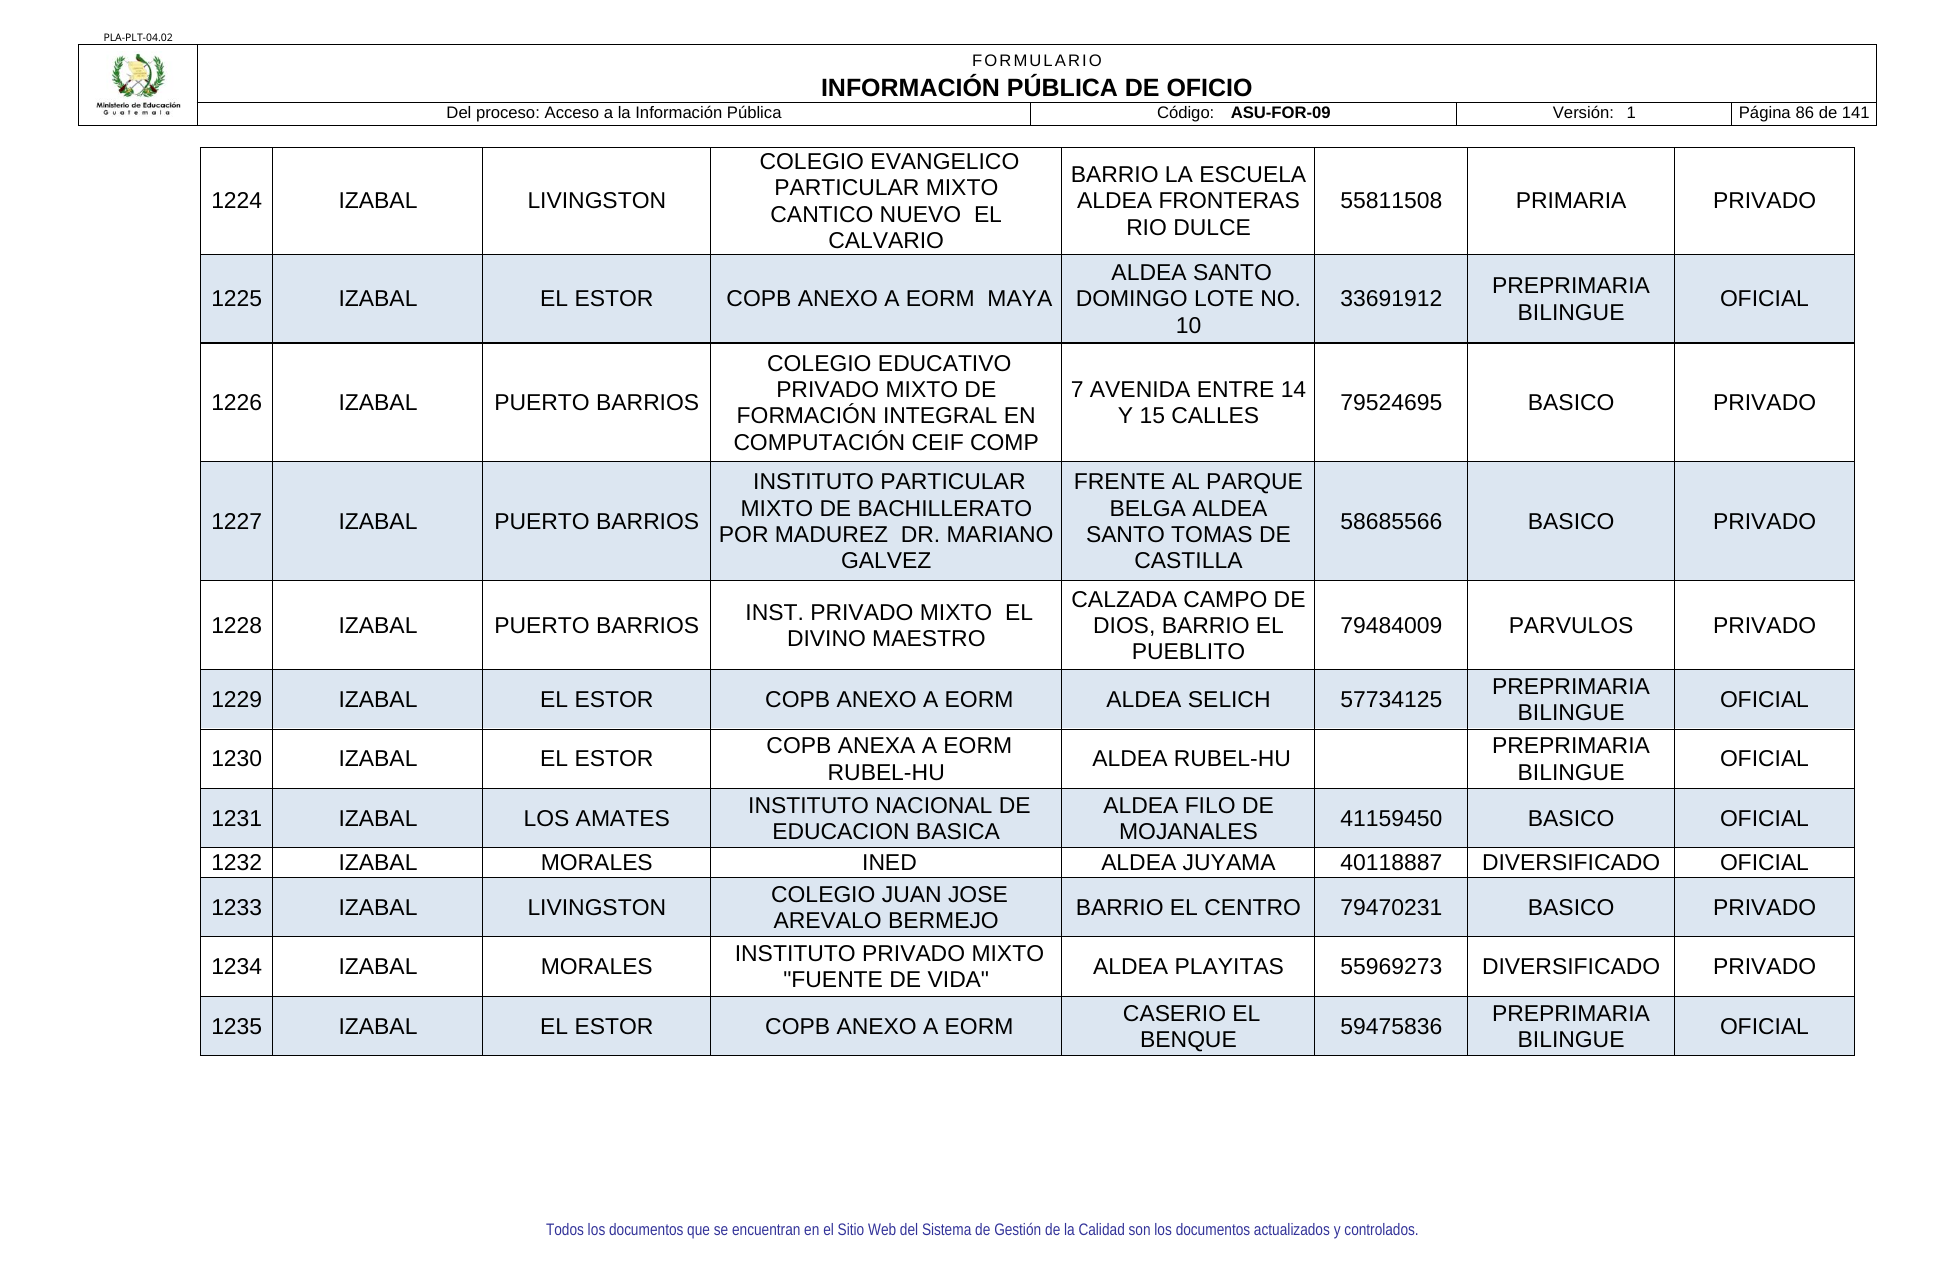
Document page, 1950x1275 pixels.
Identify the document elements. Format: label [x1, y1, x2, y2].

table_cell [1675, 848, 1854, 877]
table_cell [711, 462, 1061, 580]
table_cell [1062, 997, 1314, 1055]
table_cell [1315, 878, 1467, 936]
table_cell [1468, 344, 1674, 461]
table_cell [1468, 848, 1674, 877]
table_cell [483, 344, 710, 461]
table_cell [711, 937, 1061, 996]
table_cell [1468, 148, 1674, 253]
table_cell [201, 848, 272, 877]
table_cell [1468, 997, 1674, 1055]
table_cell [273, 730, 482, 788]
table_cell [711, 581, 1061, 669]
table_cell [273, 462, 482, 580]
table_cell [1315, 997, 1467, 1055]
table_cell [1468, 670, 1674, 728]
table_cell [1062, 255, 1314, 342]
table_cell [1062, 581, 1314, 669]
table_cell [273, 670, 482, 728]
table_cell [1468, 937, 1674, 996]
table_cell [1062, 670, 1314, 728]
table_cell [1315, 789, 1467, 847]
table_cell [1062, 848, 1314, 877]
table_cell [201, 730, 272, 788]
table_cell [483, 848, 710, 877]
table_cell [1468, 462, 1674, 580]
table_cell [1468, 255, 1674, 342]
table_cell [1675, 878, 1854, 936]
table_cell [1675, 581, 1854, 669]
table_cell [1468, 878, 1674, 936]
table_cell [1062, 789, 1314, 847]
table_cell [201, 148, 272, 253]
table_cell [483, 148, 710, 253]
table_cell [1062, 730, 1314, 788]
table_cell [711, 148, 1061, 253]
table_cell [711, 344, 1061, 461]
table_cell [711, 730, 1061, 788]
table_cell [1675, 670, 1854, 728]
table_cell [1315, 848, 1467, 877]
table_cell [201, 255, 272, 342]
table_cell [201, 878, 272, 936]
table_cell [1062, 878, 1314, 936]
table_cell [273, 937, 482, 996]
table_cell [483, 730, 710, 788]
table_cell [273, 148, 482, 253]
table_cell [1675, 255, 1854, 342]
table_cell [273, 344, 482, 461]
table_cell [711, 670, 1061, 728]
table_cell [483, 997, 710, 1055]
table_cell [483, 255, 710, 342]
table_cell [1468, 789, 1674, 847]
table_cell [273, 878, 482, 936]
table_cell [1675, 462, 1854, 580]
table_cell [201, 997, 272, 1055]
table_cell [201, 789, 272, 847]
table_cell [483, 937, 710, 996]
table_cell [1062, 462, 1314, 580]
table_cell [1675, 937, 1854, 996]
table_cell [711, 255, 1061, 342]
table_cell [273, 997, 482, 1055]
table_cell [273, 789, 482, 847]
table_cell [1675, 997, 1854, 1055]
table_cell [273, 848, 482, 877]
picture [95, 51, 181, 117]
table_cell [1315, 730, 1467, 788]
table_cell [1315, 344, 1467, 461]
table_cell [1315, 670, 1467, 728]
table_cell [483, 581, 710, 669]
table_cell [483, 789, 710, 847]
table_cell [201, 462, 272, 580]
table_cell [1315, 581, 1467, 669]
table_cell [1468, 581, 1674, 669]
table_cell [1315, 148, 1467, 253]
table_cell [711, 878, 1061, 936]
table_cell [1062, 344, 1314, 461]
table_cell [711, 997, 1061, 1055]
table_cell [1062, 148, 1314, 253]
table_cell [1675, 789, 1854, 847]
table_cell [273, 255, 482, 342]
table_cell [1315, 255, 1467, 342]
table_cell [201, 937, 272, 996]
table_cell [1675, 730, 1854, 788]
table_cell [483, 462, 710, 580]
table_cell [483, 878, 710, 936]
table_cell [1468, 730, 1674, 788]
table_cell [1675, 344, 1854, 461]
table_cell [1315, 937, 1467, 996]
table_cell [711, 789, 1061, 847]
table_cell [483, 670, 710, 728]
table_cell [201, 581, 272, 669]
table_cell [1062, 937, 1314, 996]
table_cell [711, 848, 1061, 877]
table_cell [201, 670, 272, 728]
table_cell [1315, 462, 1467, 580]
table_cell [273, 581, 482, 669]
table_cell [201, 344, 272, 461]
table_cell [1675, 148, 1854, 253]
